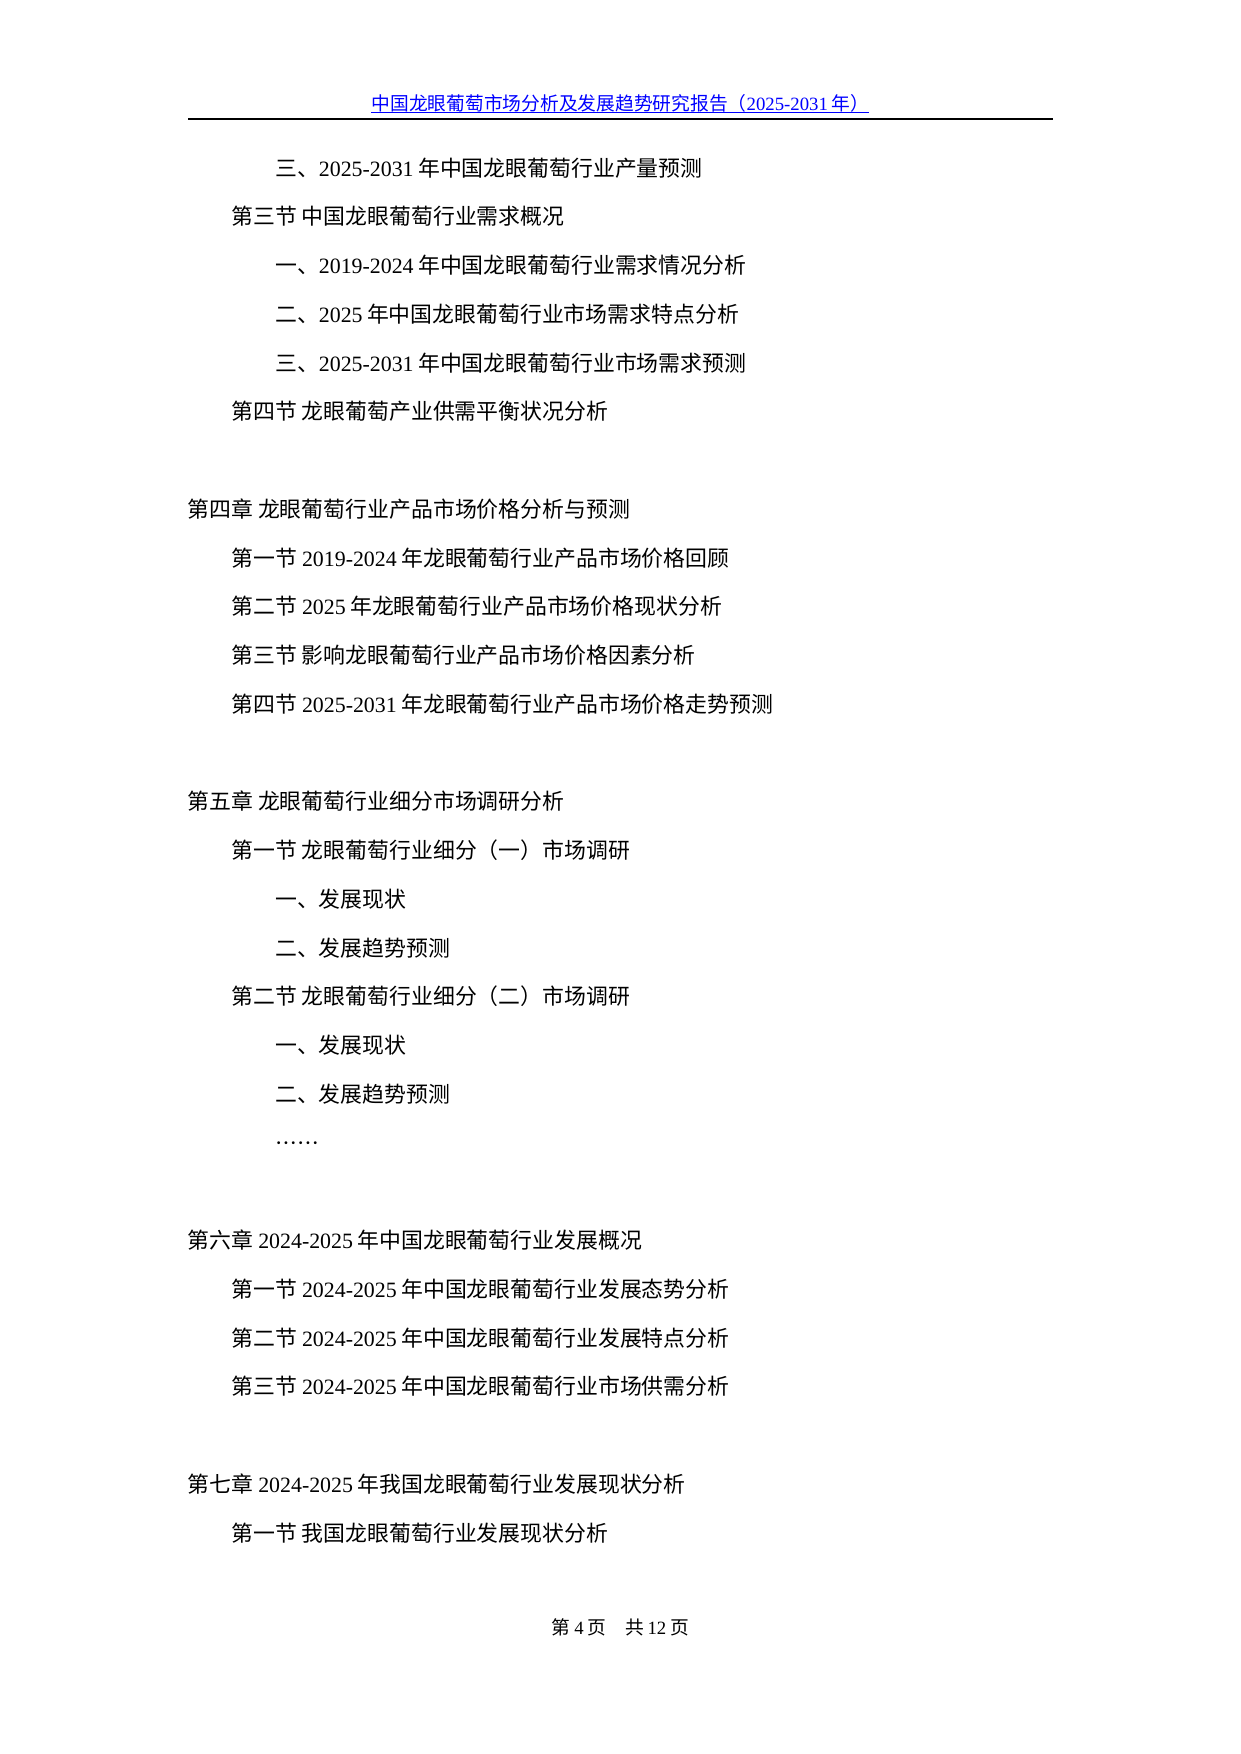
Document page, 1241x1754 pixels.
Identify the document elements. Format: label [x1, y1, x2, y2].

text [187, 150, 1053, 1548]
